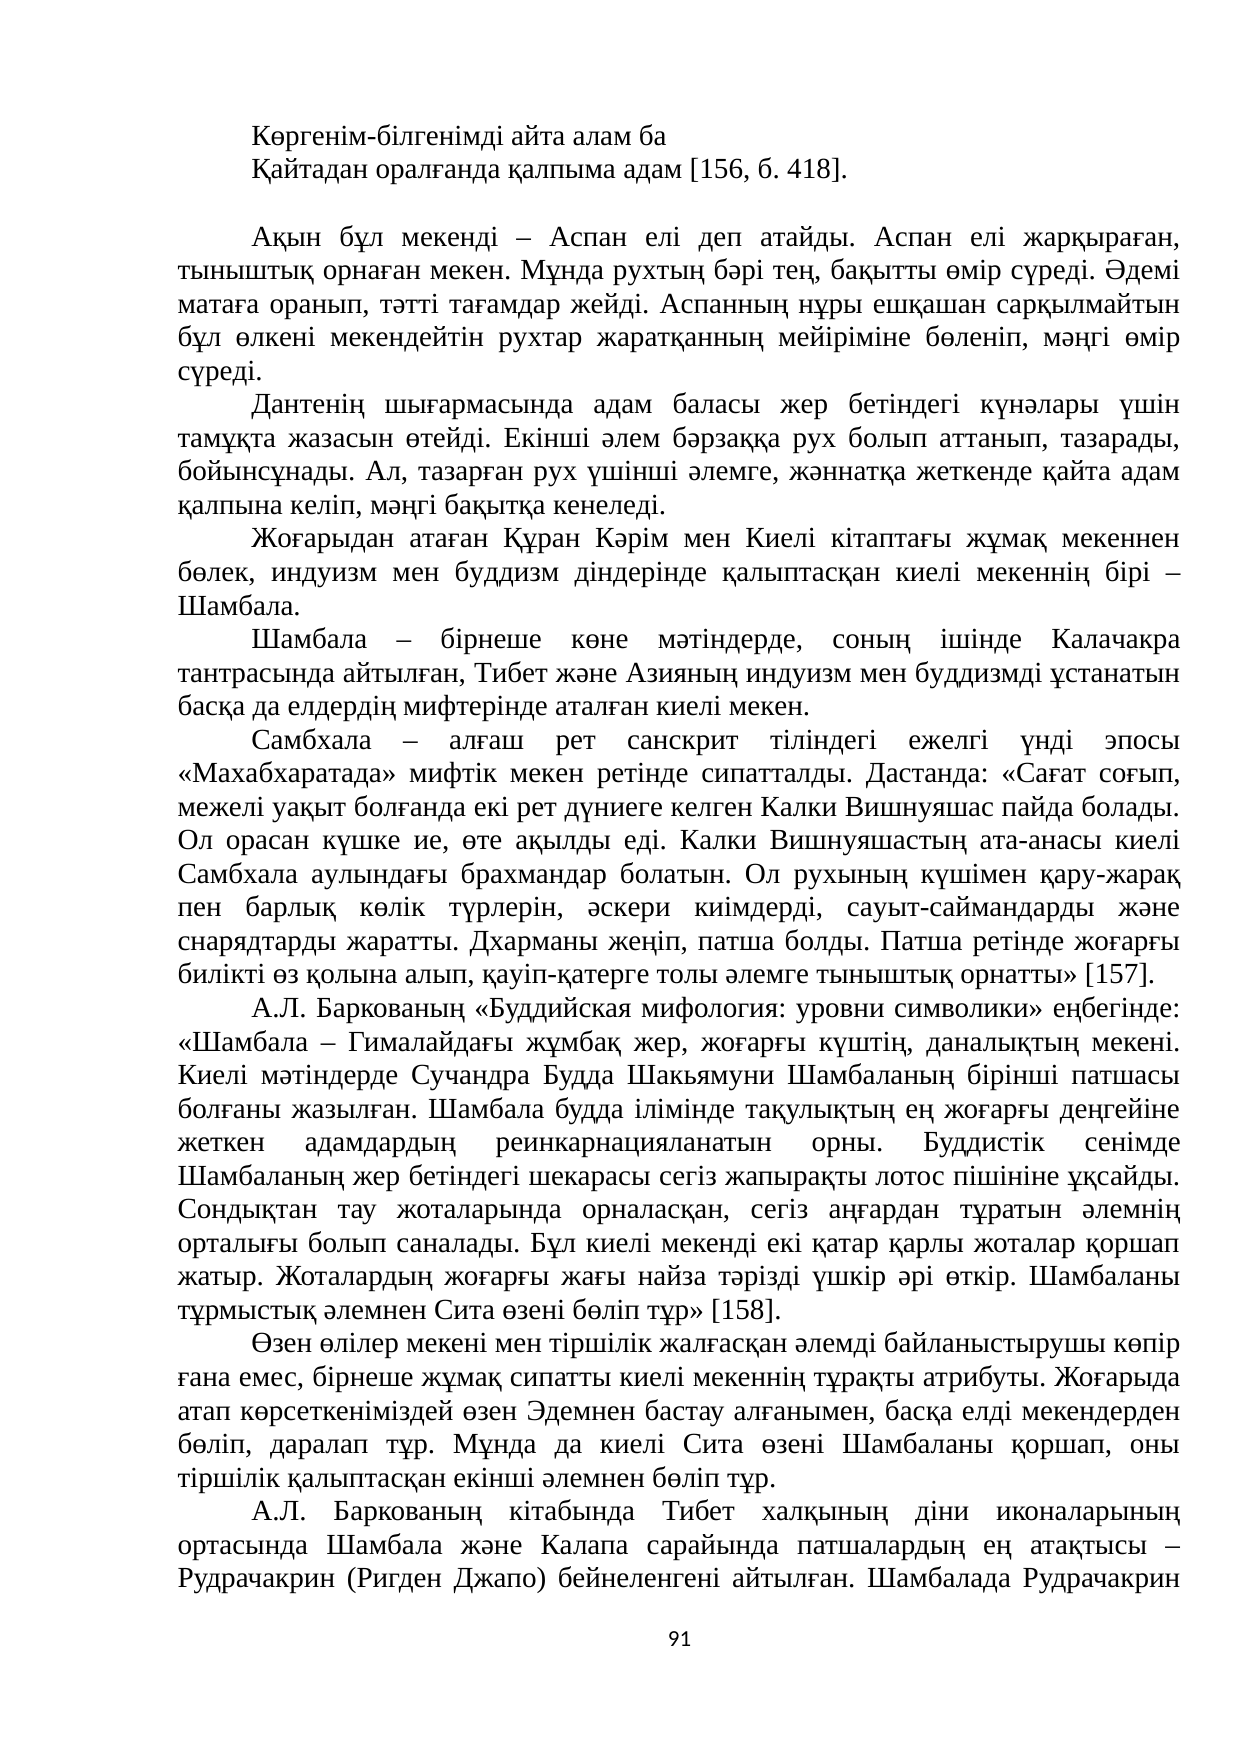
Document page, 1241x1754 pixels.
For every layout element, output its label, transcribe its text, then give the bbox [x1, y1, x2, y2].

text Шамбала – бірнеше көне мәтіндерде, соның ішінде Калачакра тантрасында айтылған, Тибет және Азияның индуизм мен буддизмді ұстанатын басқа да елдердің мифтерінде аталған киелі мекен. [177, 621, 1181, 722]
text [177, 1493, 1181, 1594]
text Самбхала – алғаш рет санскрит тіліндегі ежелгі үнді эпосы «Махабхаратада» мифтік мекен ретінде сипатталды. Дастанда: «Сағат соғып, межелі уақыт болғанда екі рет дүниеге келген Калки Вишнуяшас пайда болады. Ол орасан күшке ие, өте ақылды еді. Калки Вишнуяшастың ата-анасы киелі Самбхала аулындағы брахмандар болатын. Ол рухының күшімен қару-жарақ пен барлық көлік түрлерін, әскери киімдерді, сауыт-саймандарды және снарядтарды жаратты. Дхарманы жеңіп, патша болды. Патша ретінде жоғарғы билікті өз қолына алып, қауіп-қатерге толы әлемге тыныштық орнатты» [157]. [177, 722, 1181, 990]
text А.Л. Баркованың «Буддийская мифология: уровни символики» еңбегінде: «Шамбала – Гималайдағы жұмбақ жер, жоғарғы күштің, даналықтың мекені. Киелі мәтіндерде Сучандра Будда Шакьямуни Шамбаланың бірінші патшасы болғаны жазылған. Шамбала будда ілімінде тақулықтың ең жоғарғы деңгейіне жеткен адамдардың реинкарнацияланатын орны. Буддистік сенімде Шамбаланың жер бетіндегі шекарасы сегіз жапырақты лотос пішініне ұқсайды. Сондықтан тау жоталарында орналасқан, сегіз аңғардан тұратын әлемнің орталығы болып саналады. Бұл киелі мекенді екі қатар қарлы жоталар қоршап жатыр. Жоталардың жоғарғы жағы найза тәрізді үшкір әрі өткір. Шамбаланы тұрмыстық әлемнен Сита өзені бөліп тұр» [158]. [177, 990, 1181, 1326]
text Жоғарыдан атаған Құран Кәрім мен Киелі кітаптағы жұмақ мекеннен бөлек, индуизм мен буддизм діндерінде қалыптасқан киелі мекеннің бірі – Шамбала. [177, 521, 1181, 621]
text Көргенім-білгенімді айта алам ба [177, 118, 1181, 152]
text Ақын бұл мекенді – Аспан елі деп атайды. Аспан елі жарқыраған, тыныштық орнаған мекен. Мұнда рухтың бәрі тең, бақытты өмір сүреді. Әдемі матаға оранып, тәтті тағамдар жейді. Аспанның нұры ешқашан сарқылмайтын бұл өлкені мекендейтін рухтар жаратқанның мейіріміне бөленіп, мәңгі өмір сүреді. [177, 219, 1181, 386]
text Дантенің шығармасында адам баласы жер бетіндегі күнәлары үшін тамұқта жазасын өтейді. Екінші әлем бәрзаққа рух болып аттанып, тазарады, бойынсұнады. Ал, тазарған рух үшінші әлемге, жәннатқа жеткенде қайта адам қалпына келіп, мәңгі бақытқа кенеледі. [177, 386, 1181, 521]
text Өзен өлілер мекені мен тіршілік жалғасқан әлемді байланыстырушы көпір ғана емес, бірнеше жұмақ сипатты киелі мекеннің тұрақты атрибуты. Жоғарыда атап көрсеткеніміздей өзен Эдемнен бастау алғанымен, басқа елді мекендерден бөліп, даралап тұр. Мұнда да киелі Сита өзені Шамбаланы қоршап, оны тіршілік қалыптасқан екінші әлемнен бөліп тұр. [177, 1326, 1181, 1493]
text Қайтадан оралғанда қалпыма адам [156, б. 418]. [177, 152, 1181, 185]
